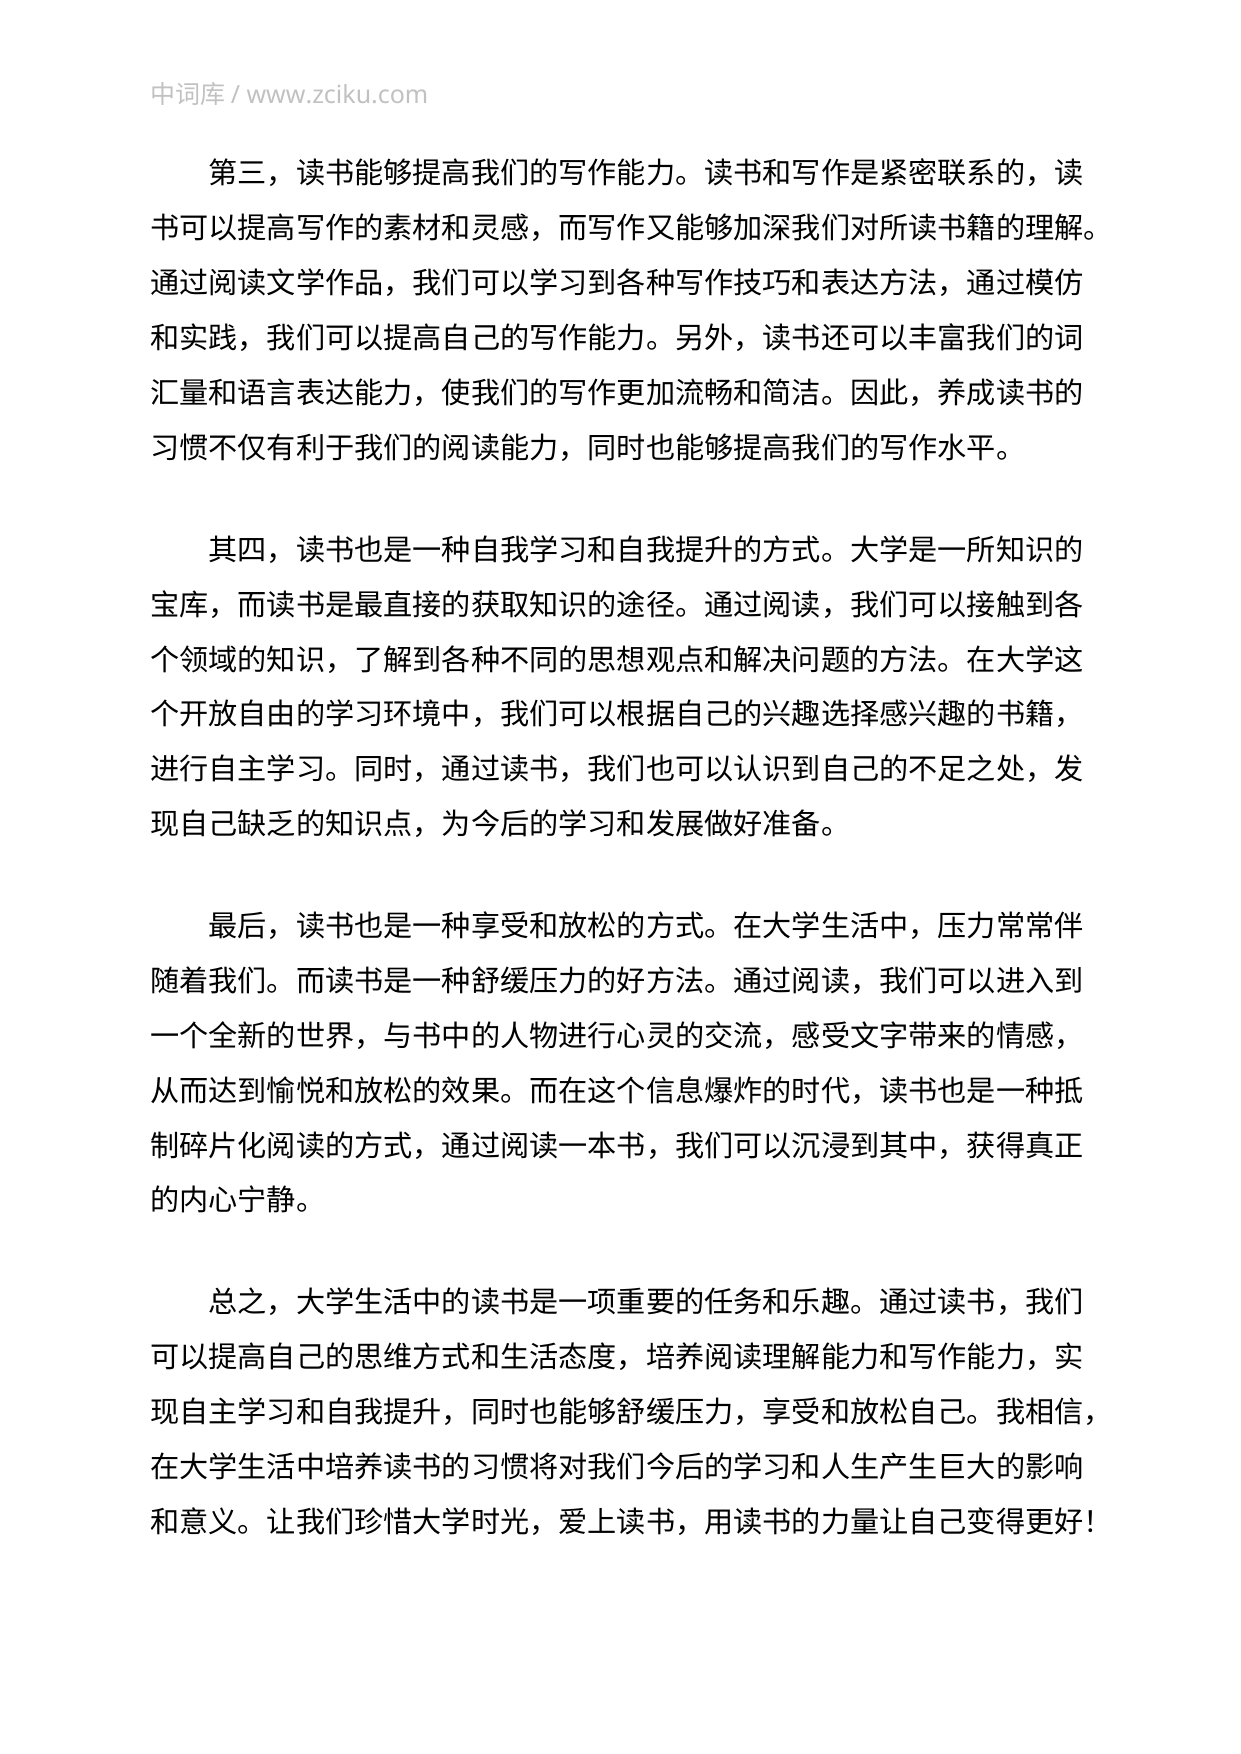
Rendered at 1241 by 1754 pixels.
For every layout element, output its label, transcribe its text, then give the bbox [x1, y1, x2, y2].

text 最后，读书也是一种享受和放松的方式。在大学生活中，压力常常伴随着我们。而读书是一种舒缓压力的好方法。通过阅读，我们可以进入到一个全新的世界，与书中的人物进行心灵的交流，感受文字带来的情感，从而达到愉悦和放松的效果。而在这个信息爆炸的时代，读书也是一种抵制碎片化阅读的方式，通过阅读一本书，我们可以沉浸到其中，获得真正的内心宁静。 [150, 902, 1090, 1219]
text 第三，读书能够提高我们的写作能力。读书和写作是紧密联系的，读书可以提高写作的素材和灵感，而写作又能够加深我们对所读书籍的理解。通过阅读文学作品，我们可以学习到各种写作技巧和表达方法，通过模仿和实践，我们可以提高自己的写作能力。另外，读书还可以丰富我们的词汇量和语言表达能力，使我们的写作更加流畅和简洁。因此，养成读书的习惯不仅有利于我们的阅读能力，同时也能够提高我们的写作水平。 [150, 150, 1090, 467]
text 其四，读书也是一种自我学习和自我提升的方式。大学是一所知识的宝库，而读书是最直接的获取知识的途径。通过阅读，我们可以接触到各个领域的知识，了解到各种不同的思想观点和解决问题的方法。在大学这个开放自由的学习环境中，我们可以根据自己的兴趣选择感兴趣的书籍，进行自主学习。同时，通过读书，我们也可以认识到自己的不足之处，发现自己缺乏的知识点，为今后的学习和发展做好准备。 [150, 526, 1090, 843]
text 总之，大学生活中的读书是一项重要的任务和乐趣。通过读书，我们可以提高自己的思维方式和生活态度，培养阅读理解能力和写作能力，实现自主学习和自我提升，同时也能够舒缓压力，享受和放松自己。我相信，在大学生活中培养读书的习惯将对我们今后的学习和人生产生巨大的影响和意义。让我们珍惜大学时光，爱上读书，用读书的力量让自己变得更好！ [150, 1279, 1090, 1541]
